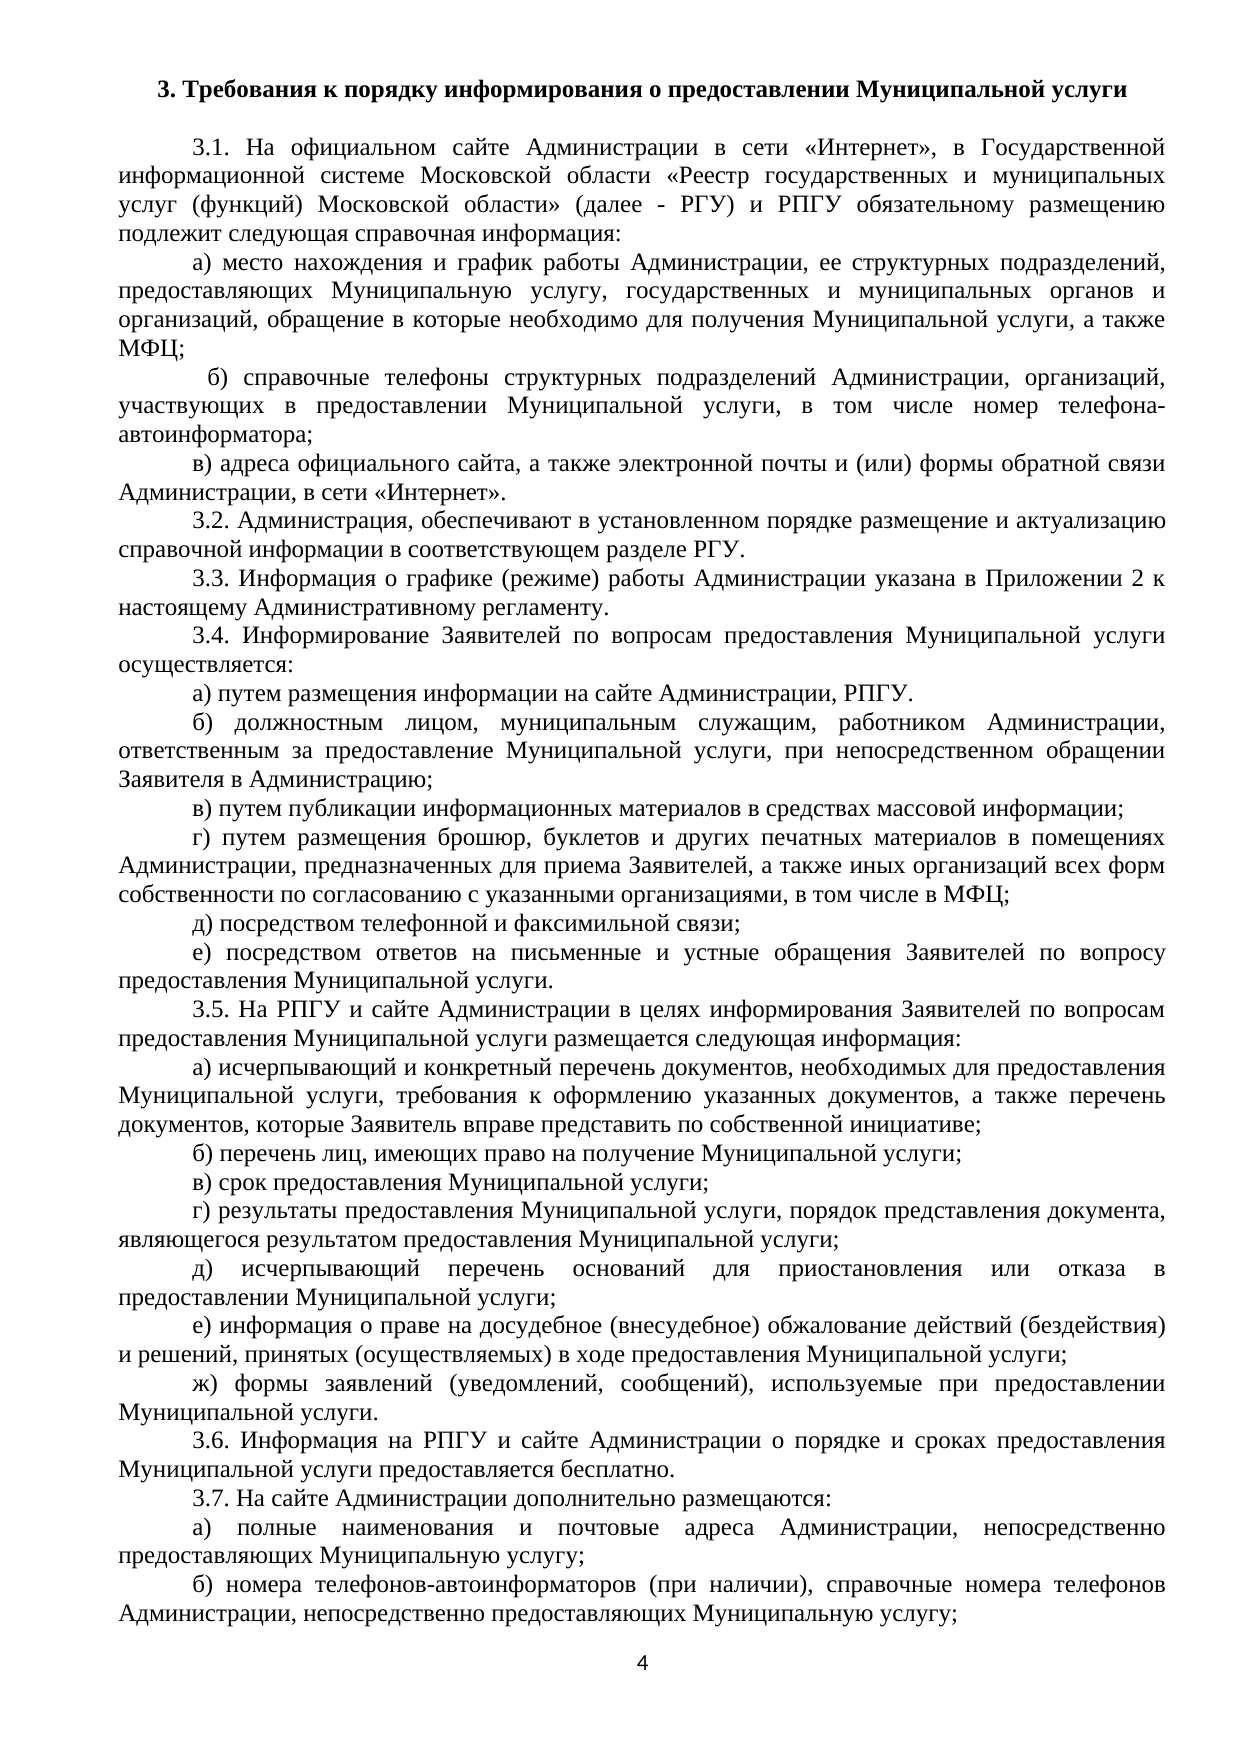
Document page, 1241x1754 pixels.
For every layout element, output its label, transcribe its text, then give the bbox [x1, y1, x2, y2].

text д) исчерпывающий перечень оснований для приостановления или отказа в предоставлении Муниципальной услуги; [118, 1253, 1167, 1311]
text г) путем размещения брошюр, буклетов и других печатных материалов в помещениях Администрации, предназначенных для приема Заявителей, а также иных организаций всех форм собственности по согласованию с указанными организациями, в том числе в МФЦ; [118, 822, 1167, 908]
text б) перечень лиц, имеющих право на получение Муниципальной услуги; [118, 1138, 1167, 1167]
text а) исчерпывающий и конкретный перечень документов, необходимых для предоставления Муниципальной услуги, требования к оформлению указанных документов, а также перечень документов, которые Заявитель вправе представить по собственной инициативе; [118, 1052, 1167, 1138]
text в) срок предоставления Муниципальной услуги; [118, 1167, 1167, 1196]
text в) путем публикации информационных материалов в средствах массовой информации; [118, 793, 1167, 822]
text е) информация о праве на досудебное (внесудебное) обжалование действий (бездействия) и решений, принятых (осуществляемых) в ходе предоставления Муниципальной услуги; [118, 1311, 1167, 1368]
text 3. Требования к порядку информирования о предоставлении Муниципальной услуги [118, 74, 1167, 103]
text 3.3. Информация о графике (режиме) работы Администрации указана в Приложении 2 к настоящему Административному регламенту. [118, 563, 1167, 621]
text в) адреса официального сайта, а также электронной почты и (или) формы обратной связи Администрации, в сети «Интернет». [118, 448, 1167, 506]
text б) номера телефонов-автоинформаторов (при наличии), справочные номера телефонов Администрации, непосредственно предоставляющих Муниципальную услугу; [118, 1569, 1167, 1627]
text е) посредством ответов на письменные и устные обращения Заявителей по вопросу предоставления Муниципальной услуги. [118, 937, 1167, 994]
text а) путем размещения информации на сайте Администрации, РПГУ. [118, 678, 1167, 707]
text 3.5. На РПГУ и сайте Администрации в целях информирования Заявителей по вопросам предоставления Муниципальной услуги размещается следующая информация: [118, 994, 1167, 1052]
text а) место нахождения и график работы Администрации, ее структурных подразделений, предоставляющих Муниципальную услугу, государственных и муниципальных органов и организаций, обращение в которые необходимо для получения Муниципальной услуги, а также МФЦ; [118, 247, 1167, 362]
text д) посредством телефонной и факсимильной связи; [118, 908, 1167, 937]
text 3.1. На официальном сайте Администрации в сети «Интернет», в Государственной информационной системе Московской области «Реестр государственных и муниципальных услуг (функций) Московской области» (далее - РГУ) и РПГУ обязательному размещению подлежит следующая справочная информация: [118, 132, 1167, 247]
text г) результаты предоставления Муниципальной услуги, порядок представления документа, являющегося результатом предоставления Муниципальной услуги; [118, 1196, 1167, 1253]
text 3.7. На сайте Администрации дополнительно размещаются: [118, 1483, 1167, 1512]
text а) полные наименования и почтовые адреса Администрации, непосредственно предоставляющих Муниципальную услугу; [118, 1512, 1167, 1569]
text ж) формы заявлений (уведомлений, сообщений), используемые при предоставлении Муниципальной услуги. [118, 1368, 1167, 1426]
text 3.4. Информирование Заявителей по вопросам предоставления Муниципальной услуги осуществляется: [118, 621, 1167, 678]
text 3.6. Информация на РПГУ и сайте Администрации о порядке и сроках предоставления Муниципальной услуги предоставляется бесплатно. [118, 1426, 1167, 1483]
text б) должностным лицом, муниципальным служащим, работником Администрации, ответственным за предоставление Муниципальной услуги, при непосредственном обращении Заявителя в Администрацию; [118, 707, 1167, 793]
text б) справочные телефоны структурных подразделений Администрации, организаций, участвующих в предоставлении Муниципальной услуги, в том числе номер телефона-автоинформатора; [118, 362, 1167, 448]
text 3.2. Администрация, обеспечивают в установленном порядке размещение и актуализацию справочной информации в соответствующем разделе РГУ. [118, 506, 1167, 563]
